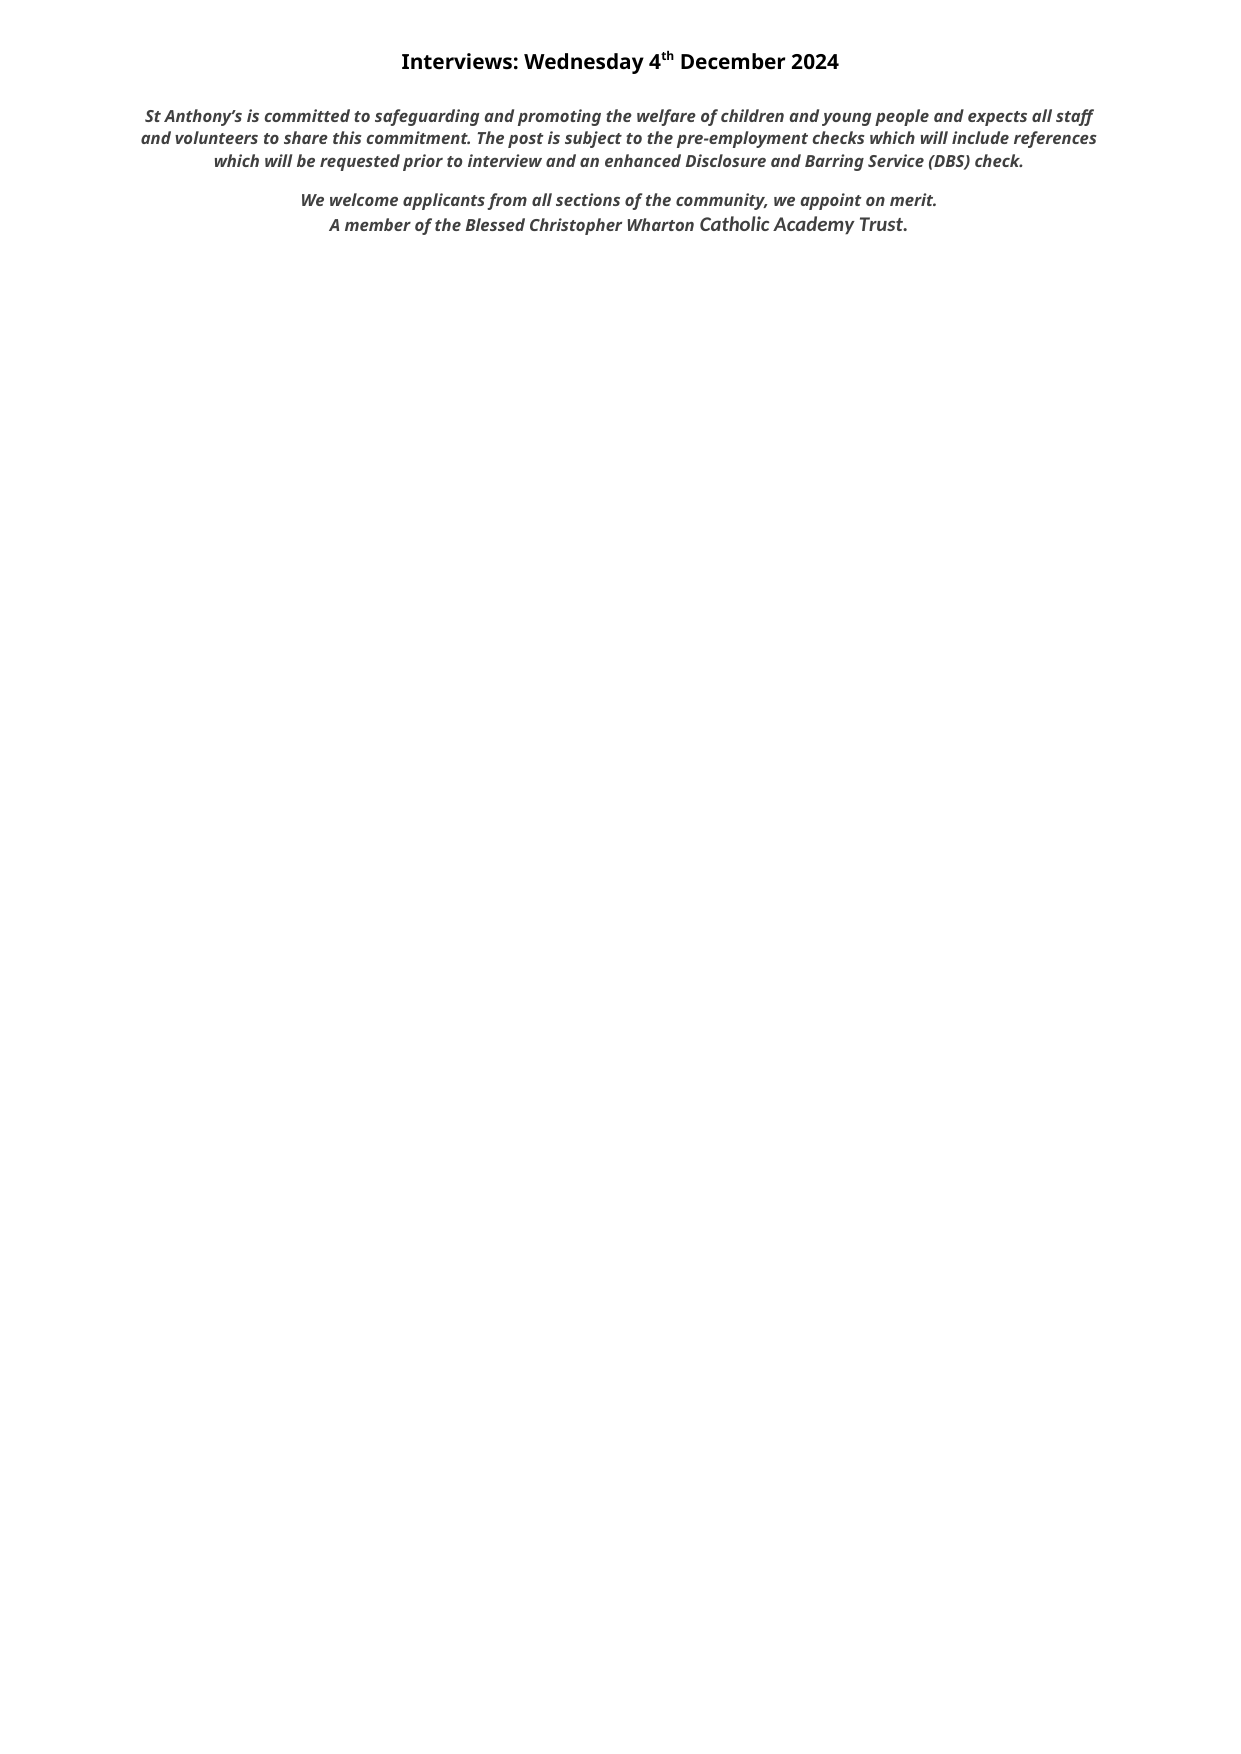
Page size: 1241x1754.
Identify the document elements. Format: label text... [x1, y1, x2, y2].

text Interviews: Wednesday 4th December 2024 [130, 47, 1110, 76]
text St Anthony’s is committed to safeguarding and promoting the welfare of children and young people and expects all staff and volunteers to share this commitment. The post is subject to the pre-employment checks which will include references which will be requested prior to interview and an enhanced Disclosure and Barring Service (DBS) check. [130, 104, 1110, 172]
text We welcome applicants from all sections of the community, we appoint on merit. [130, 189, 1110, 212]
text A member of the Blessed Christopher Wharton Catholic Academy Trust. [130, 212, 1110, 237]
